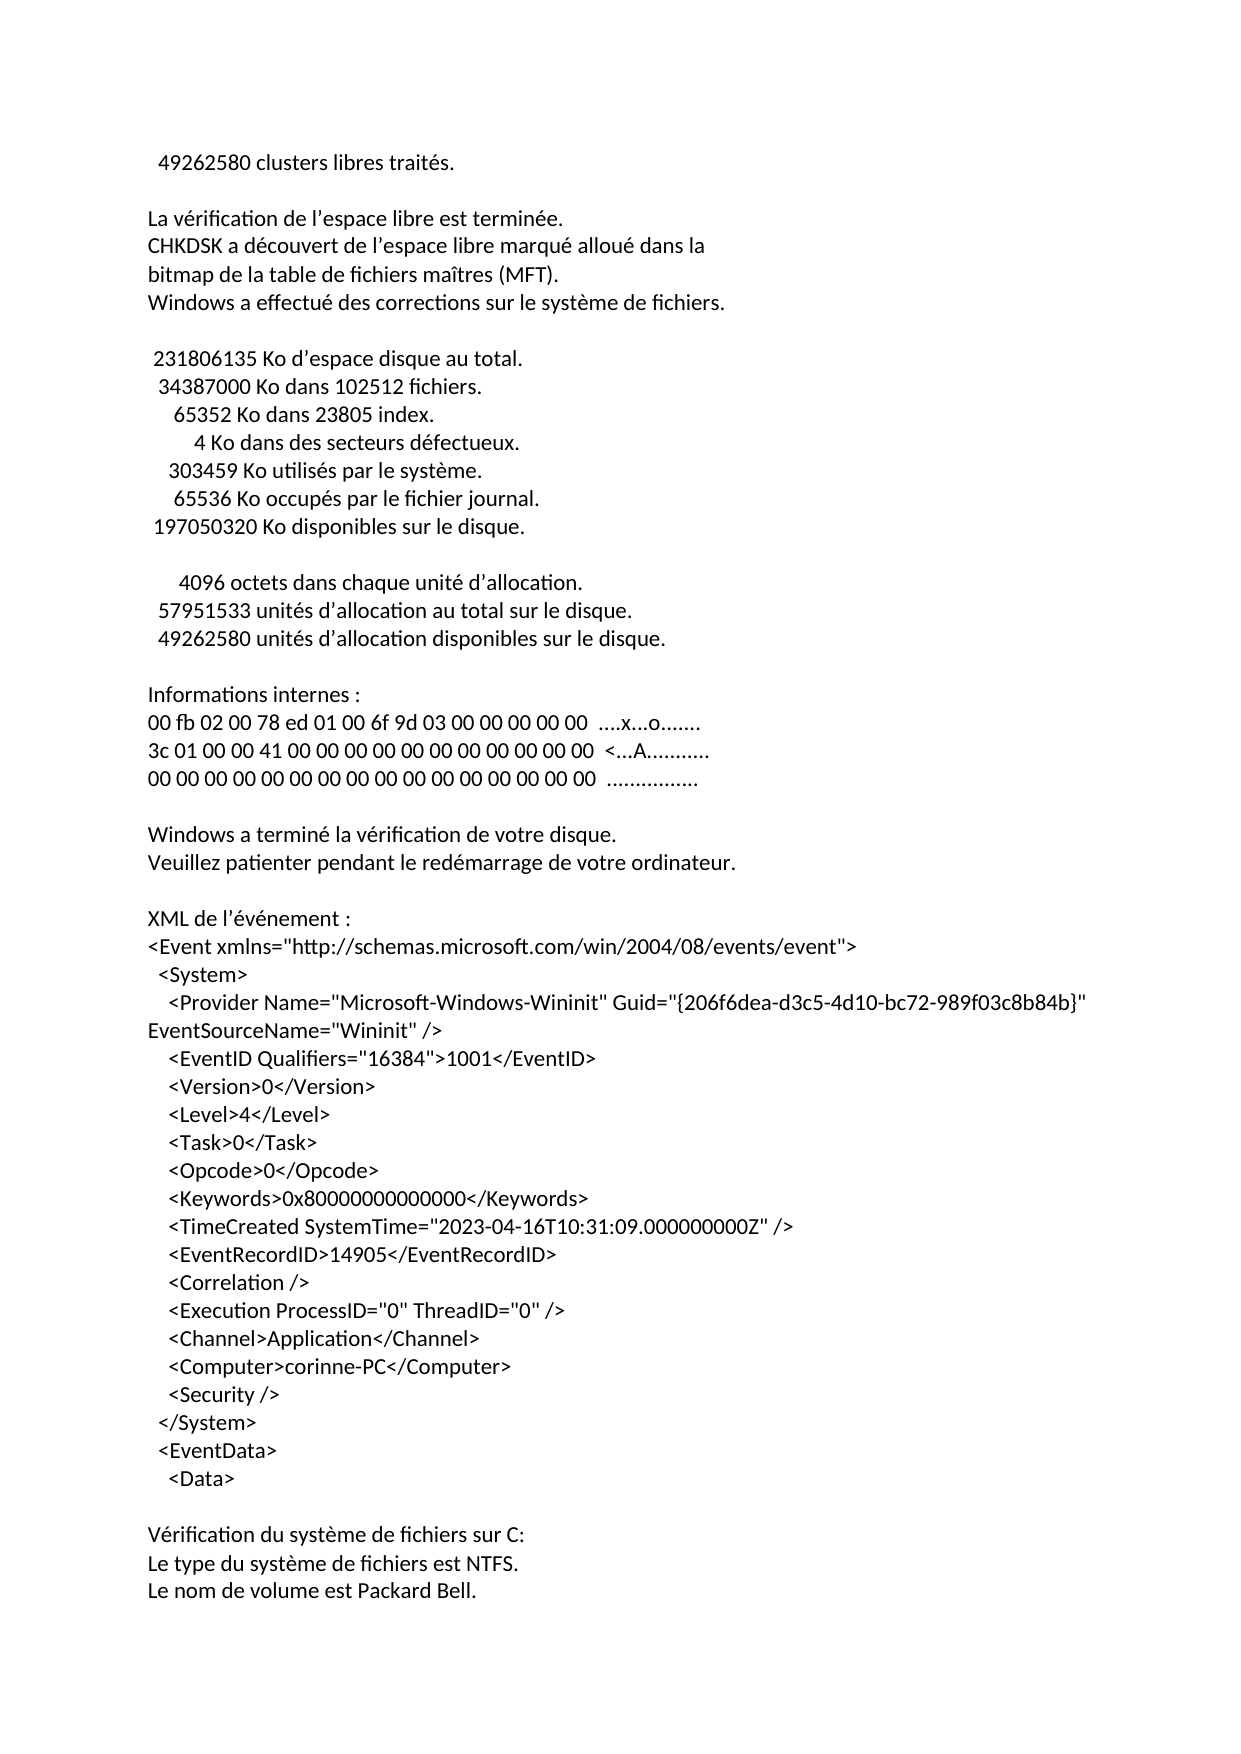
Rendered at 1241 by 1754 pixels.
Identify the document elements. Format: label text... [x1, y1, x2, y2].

text Veuillez patienter pendant le redémarrage de votre ordinateur. [148, 848, 1093, 876]
text <Correlation /> [148, 1268, 1093, 1296]
text 57951533 unités d’allocation au total sur le disque. [148, 596, 1093, 624]
text XML de l’événement : [148, 904, 1093, 932]
text Le nom de volume est Packard Bell. [148, 1577, 1093, 1605]
text <Opcode>0</Opcode> [148, 1156, 1093, 1184]
text 49262580 clusters libres traités. [148, 148, 1093, 204]
text <Channel>Application</Channel> [148, 1324, 1093, 1352]
text 3c 01 00 00 41 00 00 00 00 00 00 00 00 00 00 00 <...A........... [148, 736, 1093, 764]
text Windows a terminé la vérification de votre disque. [148, 820, 1093, 848]
text <Data> [148, 1464, 1093, 1493]
text 231806135 Ko d’espace disque au total. [148, 344, 1093, 372]
text 65536 Ko occupés par le fichier journal. [148, 484, 1093, 512]
text <TimeCreated SystemTime="2023-04-16T10:31:09.000000000Z" /> [148, 1212, 1093, 1240]
text 34387000 Ko dans 102512 fichiers. [148, 372, 1093, 400]
text bitmap de la table de fichiers maîtres (MFT). [148, 260, 1093, 288]
text 4 Ko dans des secteurs défectueux. [148, 428, 1093, 456]
text <EventData> [148, 1437, 1093, 1464]
text <Event xmlns="http://schemas.microsoft.com/win/2004/08/events/event"> [148, 932, 1093, 960]
text <Security /> [148, 1381, 1093, 1408]
text <Version>0</Version> [148, 1072, 1093, 1100]
text <EventID Qualifiers="16384">1001</EventID> [148, 1044, 1093, 1072]
text Informations internes : [148, 680, 1093, 708]
text <System> [148, 960, 1093, 988]
text <Computer>corinne-PC</Computer> [148, 1352, 1093, 1381]
text 00 00 00 00 00 00 00 00 00 00 00 00 00 00 00 00 ................ [148, 764, 1093, 792]
text La vérification de l’espace libre est terminée. [148, 204, 1093, 232]
text 4096 octets dans chaque unité d’allocation. [148, 568, 1093, 596]
text 00 fb 02 00 78 ed 01 00 6f 9d 03 00 00 00 00 00 ....x...o....... [148, 708, 1093, 736]
text <Keywords>0x80000000000000</Keywords> [148, 1184, 1093, 1212]
text <Execution ProcessID="0" ThreadID="0" /> [148, 1296, 1093, 1324]
text Le type du système de fichiers est NTFS. [148, 1549, 1093, 1577]
text Windows a effectué des corrections sur le système de fichiers. [148, 288, 1093, 316]
text </System> [148, 1408, 1093, 1437]
text <Provider Name="Microsoft-Windows-Wininit" Guid="{206f6dea-d3c5-4d10-bc72-989f03c8b84b}" EventSourceName="Wininit" /> [148, 988, 1093, 1044]
text <Task>0</Task> [148, 1128, 1093, 1156]
text 49262580 unités d’allocation disponibles sur le disque. [148, 624, 1093, 652]
text 65352 Ko dans 23805 index. [148, 400, 1093, 428]
text 197050320 Ko disponibles sur le disque. [148, 512, 1093, 540]
text <EventRecordID>14905</EventRecordID> [148, 1240, 1093, 1268]
text CHKDSK a découvert de l’espace libre marqué alloué dans la [148, 232, 1093, 260]
text 303459 Ko utilisés par le système. [148, 456, 1093, 484]
text Vérification du système de fichiers sur C: [148, 1521, 1093, 1549]
text <Level>4</Level> [148, 1100, 1093, 1128]
